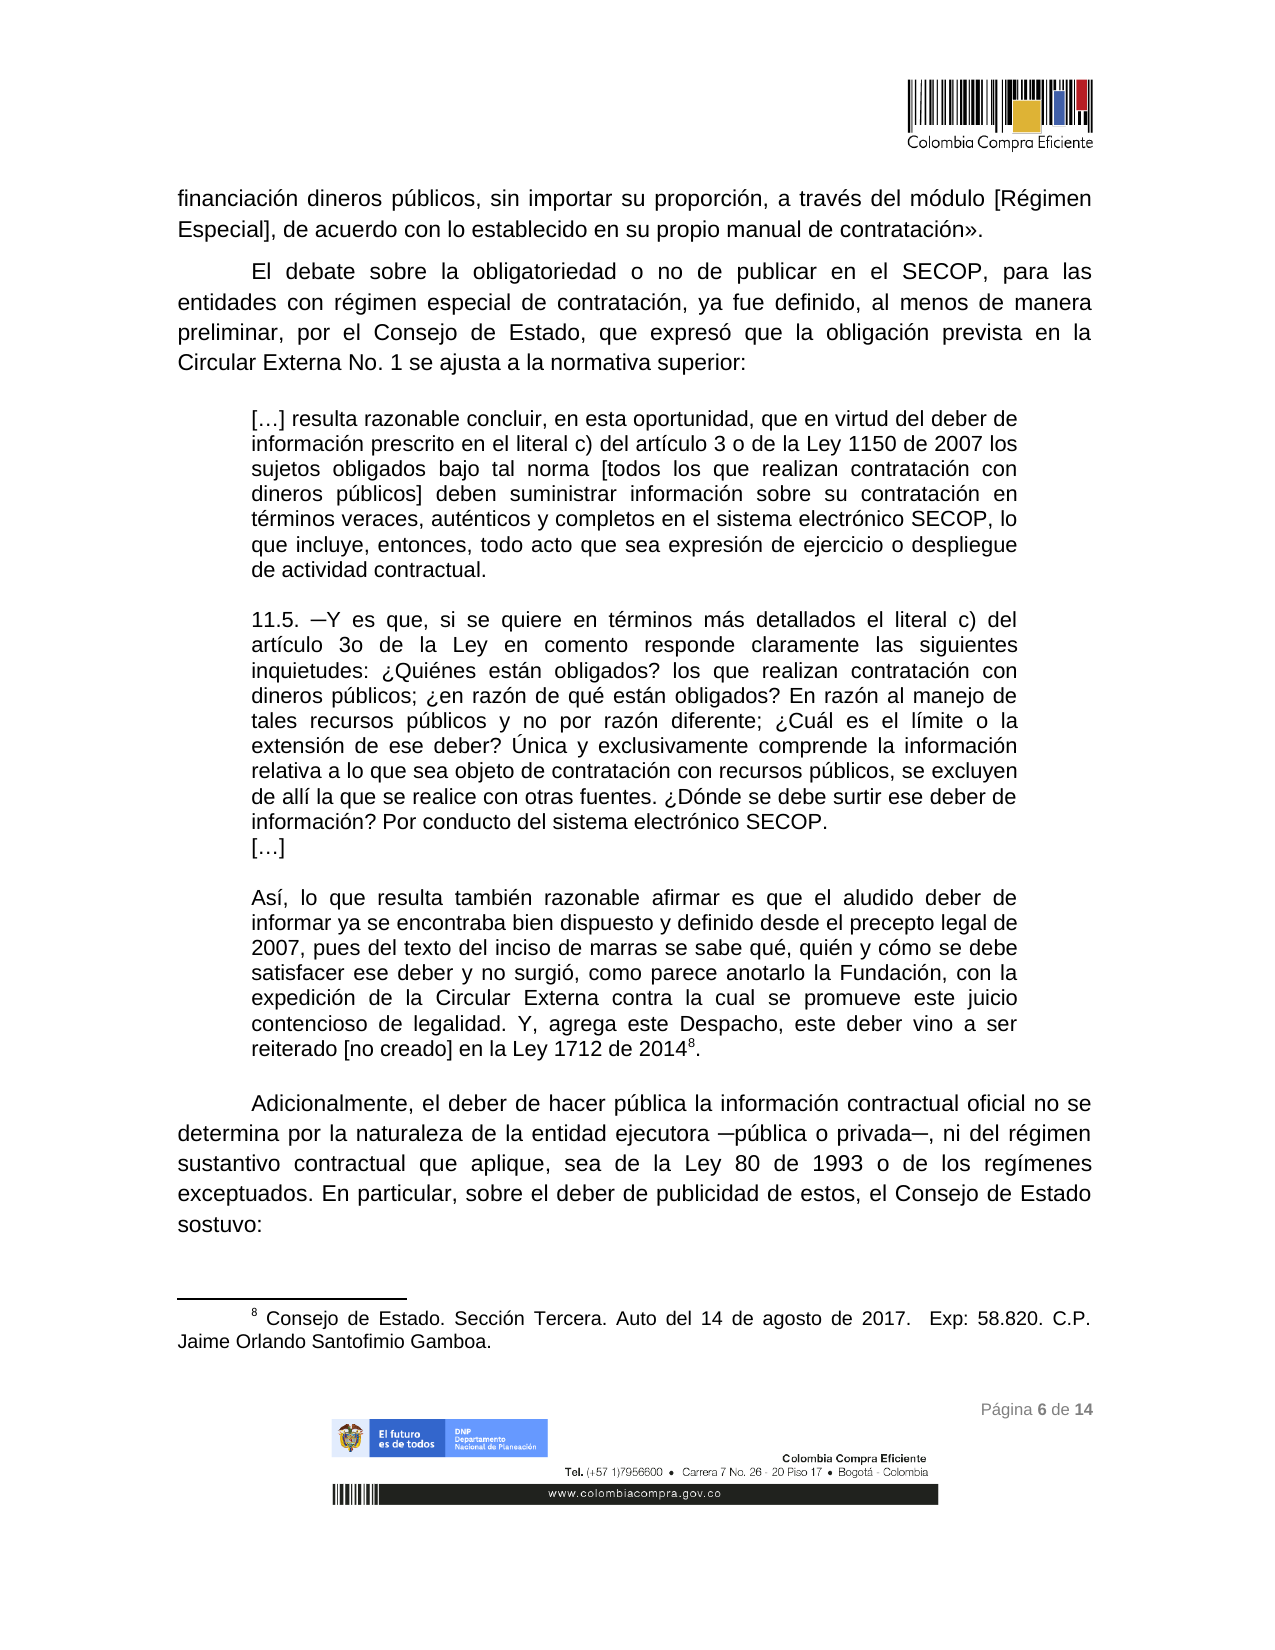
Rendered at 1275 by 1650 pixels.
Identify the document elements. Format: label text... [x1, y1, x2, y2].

picture [899, 73, 1099, 155]
text Así, lo que resulta también razonable afirmar es que el aludido deber de informar ya se encontraba bien dispuesto y definido desde el precepto legal de 2007, pues del texto del inciso de marras se sabe qué, quién y cómo se debe satisfacer ese deber y no surgió, como parece anotarlo la Fundación, con la expedición de la Circular Externa contra la cual se promueve este juicio contencioso de legalidad. Y, agrega este Despacho, este deber vino a ser reiterado [no creado] en la Ley 1712 de 2014. [251, 884, 1019, 1061]
text Adicionalmente, el deber de hacer pública la información contractual oficial no se determina por la naturaleza de la entidad ejecutora ─pública o privada─, ni del régimen sustantivo contractual que aplique, sea de la Ley 80 de 1993 o de los regímenes exceptuados. En particular, sobre el deber de publicidad de estos, el Consejo de Estado sostuvo: [177, 1090, 1093, 1237]
text El debate sobre la obligatoriedad o no de publicar en el SECOP, para las entidades con régimen especial de contratación, ya fue definido, al menos de manera preliminar, por el Consejo de Estado, que expresó que la obligación prevista en la Circular Externa No. 1 se ajusta a la normativa superior: [177, 258, 1093, 375]
text […] [251, 834, 1019, 859]
text 11.5. ─Y es que, si se quiere en términos más detallados el literal c) del artículo 3o de la Ley en comento responde claramente las siguientes inquietudes: ¿Quiénes están obligados? los que realizan contratación con dineros públicos; ¿en razón de qué están obligados? En razón al manejo de tales recursos públicos y no por razón diferente; ¿Cuál es el límite o la extensión de ese deber? Única y exclusivamente comprende la información relativa a lo que sea objeto de contratación con recursos públicos, se excluyen de allí la que se realice con otras fuentes. ¿Dónde se debe surtir ese deber de información? Por conducto del sistema electrónico SECOP. [251, 607, 1019, 834]
text […] resulta razonable concluir, en esta oportunidad, que en virtud del deber de información prescrito en el literal c) del artículo 3 o de la Ley 1150 de 2007 los sujetos obligados bajo tal norma [todos los que realizan contratación con dineros públicos] deben suministrar información sobre su contratación en términos veraces, auténticos y completos en el sistema electrónico SECOP, lo que incluye, entonces, todo acto que sea expresión de ejercicio o despliegue de actividad contractual. [251, 405, 1019, 582]
text Para el año 2013, la Agencia Nacional de Contratación Pública ─ Colombia Compra Eficiente, mediante la mediante la Circular Externa No 1 del 21 de junio de 2013, recopilada en la Circular Externa Única, recordó a todas las entidades del Estado el deber de publicar oportunamente su actividad contractual en el SECOP, sin distinción de su régimen jurídico, naturaleza jurídica o la pertenencia a una u otra rama del poder público. Además, la Circular Externa Única, en el numeral 1.1., establece, de manera enunciativa, que deben publicar en el SECOP: «2. Las entidades del Estado que tienen un régimen especial de contratación, siempre y cuando el contrato ejecute o tenga como fuente de financiación dineros públicos, sin importar su proporción, a través del módulo [Régimen Especial], de acuerdo con lo establecido en su propio manual de contratación». [177, 185, 1093, 242]
